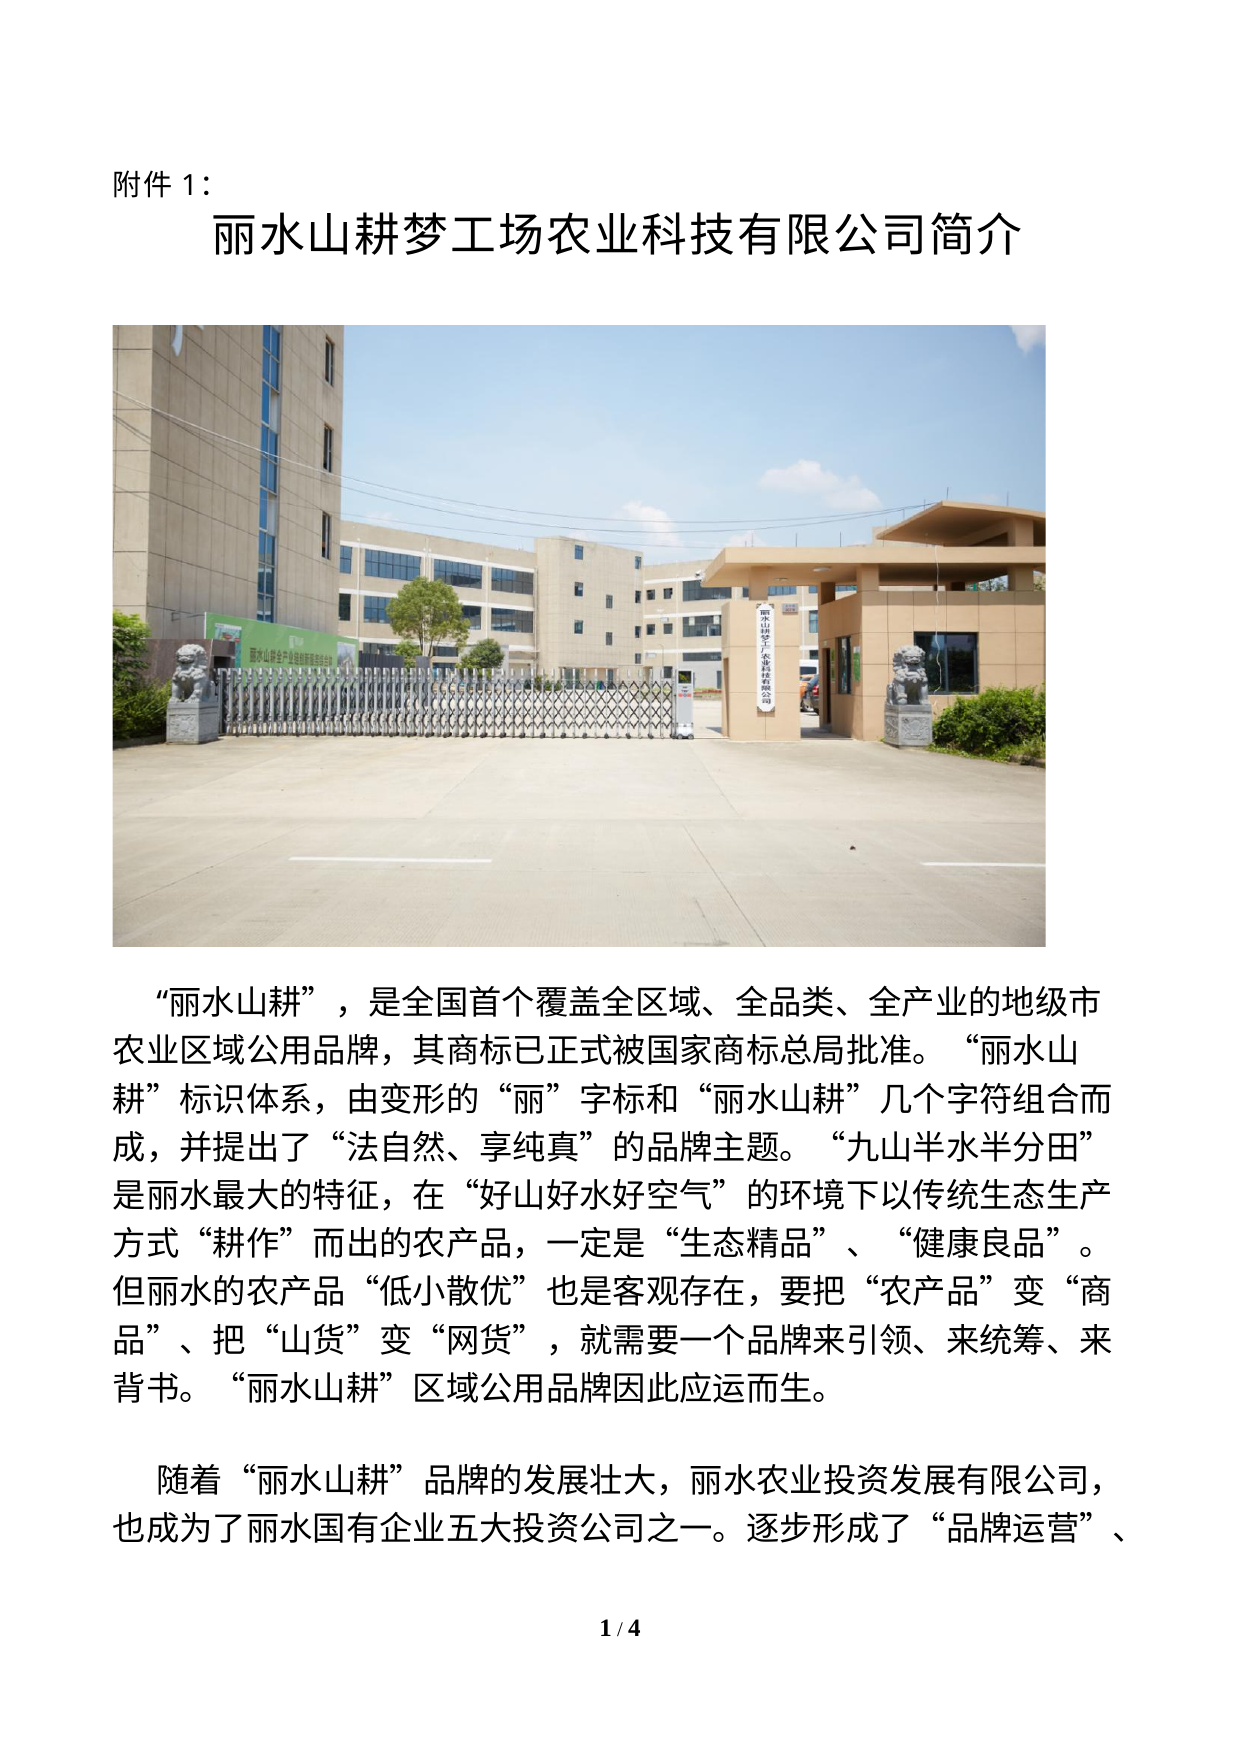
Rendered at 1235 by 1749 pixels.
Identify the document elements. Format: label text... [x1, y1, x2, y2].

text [112, 1454, 1122, 1550]
text 丽水山耕梦工场农业科技有限公司简介 [112, 206, 1122, 262]
picture [112, 325, 1046, 947]
text 附件1： [112, 150, 1122, 206]
text “丽水山耕”，是全国首个覆盖全区域、全品类、全产业的地级市农业区域公用品牌，其商标已正式被国家商标总局批准。“丽水山耕”标识体系，由变形的“丽”字标和“丽水山耕”几个字符组合而成，并提出了“法自然、享纯真”的品牌主题。“九山半水半分田”是丽水最大的特征，在“好山好水好空气”的环境下以传统生态生产方式“耕作”而出的农产品，一定是“生态精品”、“健康良品”。但丽水的农产品“低小散优”也是客观存在，要把“农产品”变“商品”、把“山货”变“网货”，就需要一个品牌来引领、来统筹、来背书。“丽水山耕”区域公用品牌因此应运而生。 [112, 976, 1122, 1410]
